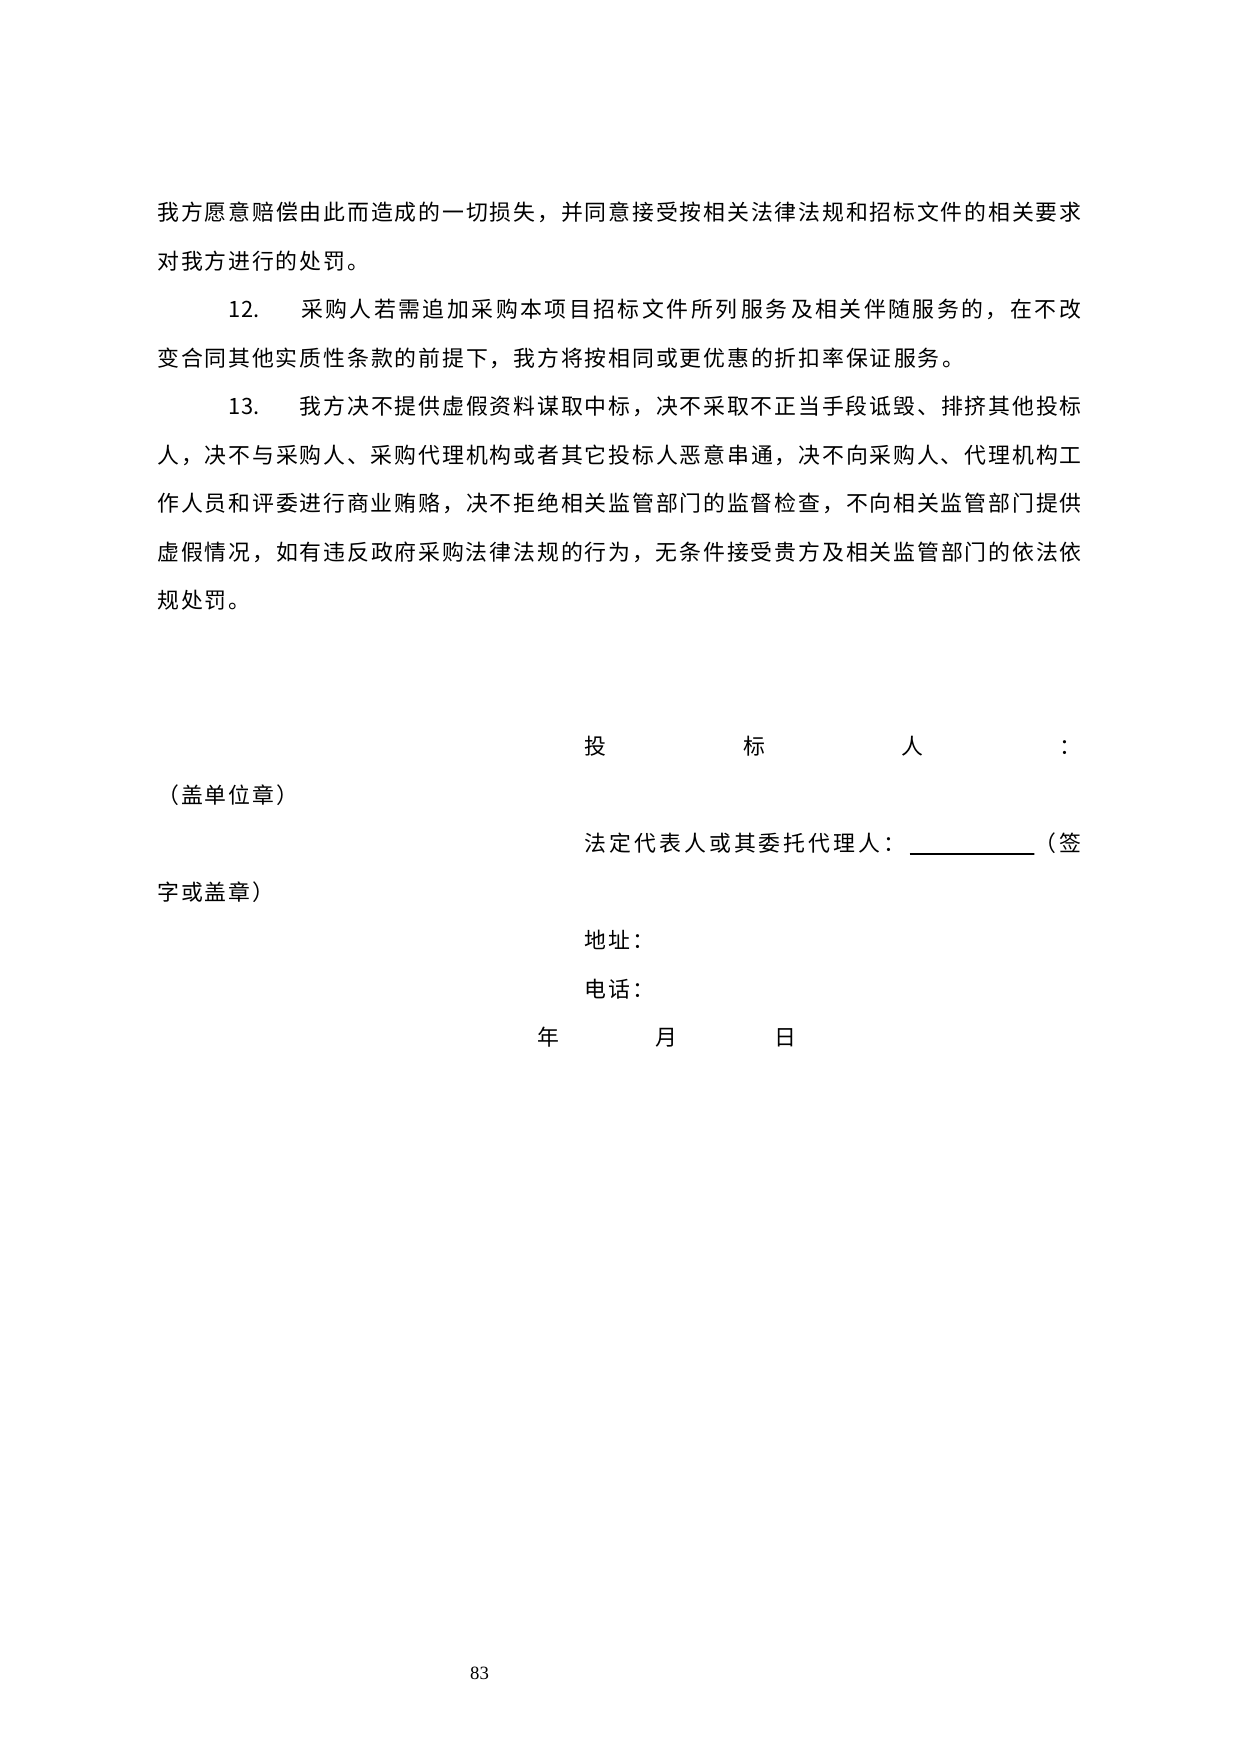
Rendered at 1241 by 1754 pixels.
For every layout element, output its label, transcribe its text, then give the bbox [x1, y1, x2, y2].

text 13. 我方决不提供虚假资料谋取中标，决不采取不正当手段诋毁、排挤其他投标人，决不与采购人、采购代理机构或者其它投标人恶意串通，决不向采购人、代理机构工作人员和评委进行商业贿赂，决不拒绝相关监管部门的监督检查，不向相关监管部门提供虚假情况，如有违反政府采购法律法规的行为，无条件接受贵方及相关监管部门的依法依规处罚。 [157, 381, 1083, 623]
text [157, 187, 1083, 284]
text 年 月 日 [157, 1012, 1083, 1060]
text 法定代表人或其委托代理人： （签字或盖章） [157, 818, 1083, 915]
text 电话： [157, 963, 1083, 1012]
text 12. 采购人若需追加采购本项目招标文件所列服务及相关伴随服务的，在不改变合同其他实质性条款的前提下，我方将按相同或更优惠的折扣率保证服务。 [157, 284, 1083, 381]
text 地址： [157, 915, 1083, 963]
text 投标人： （盖单位章） [157, 721, 1083, 818]
